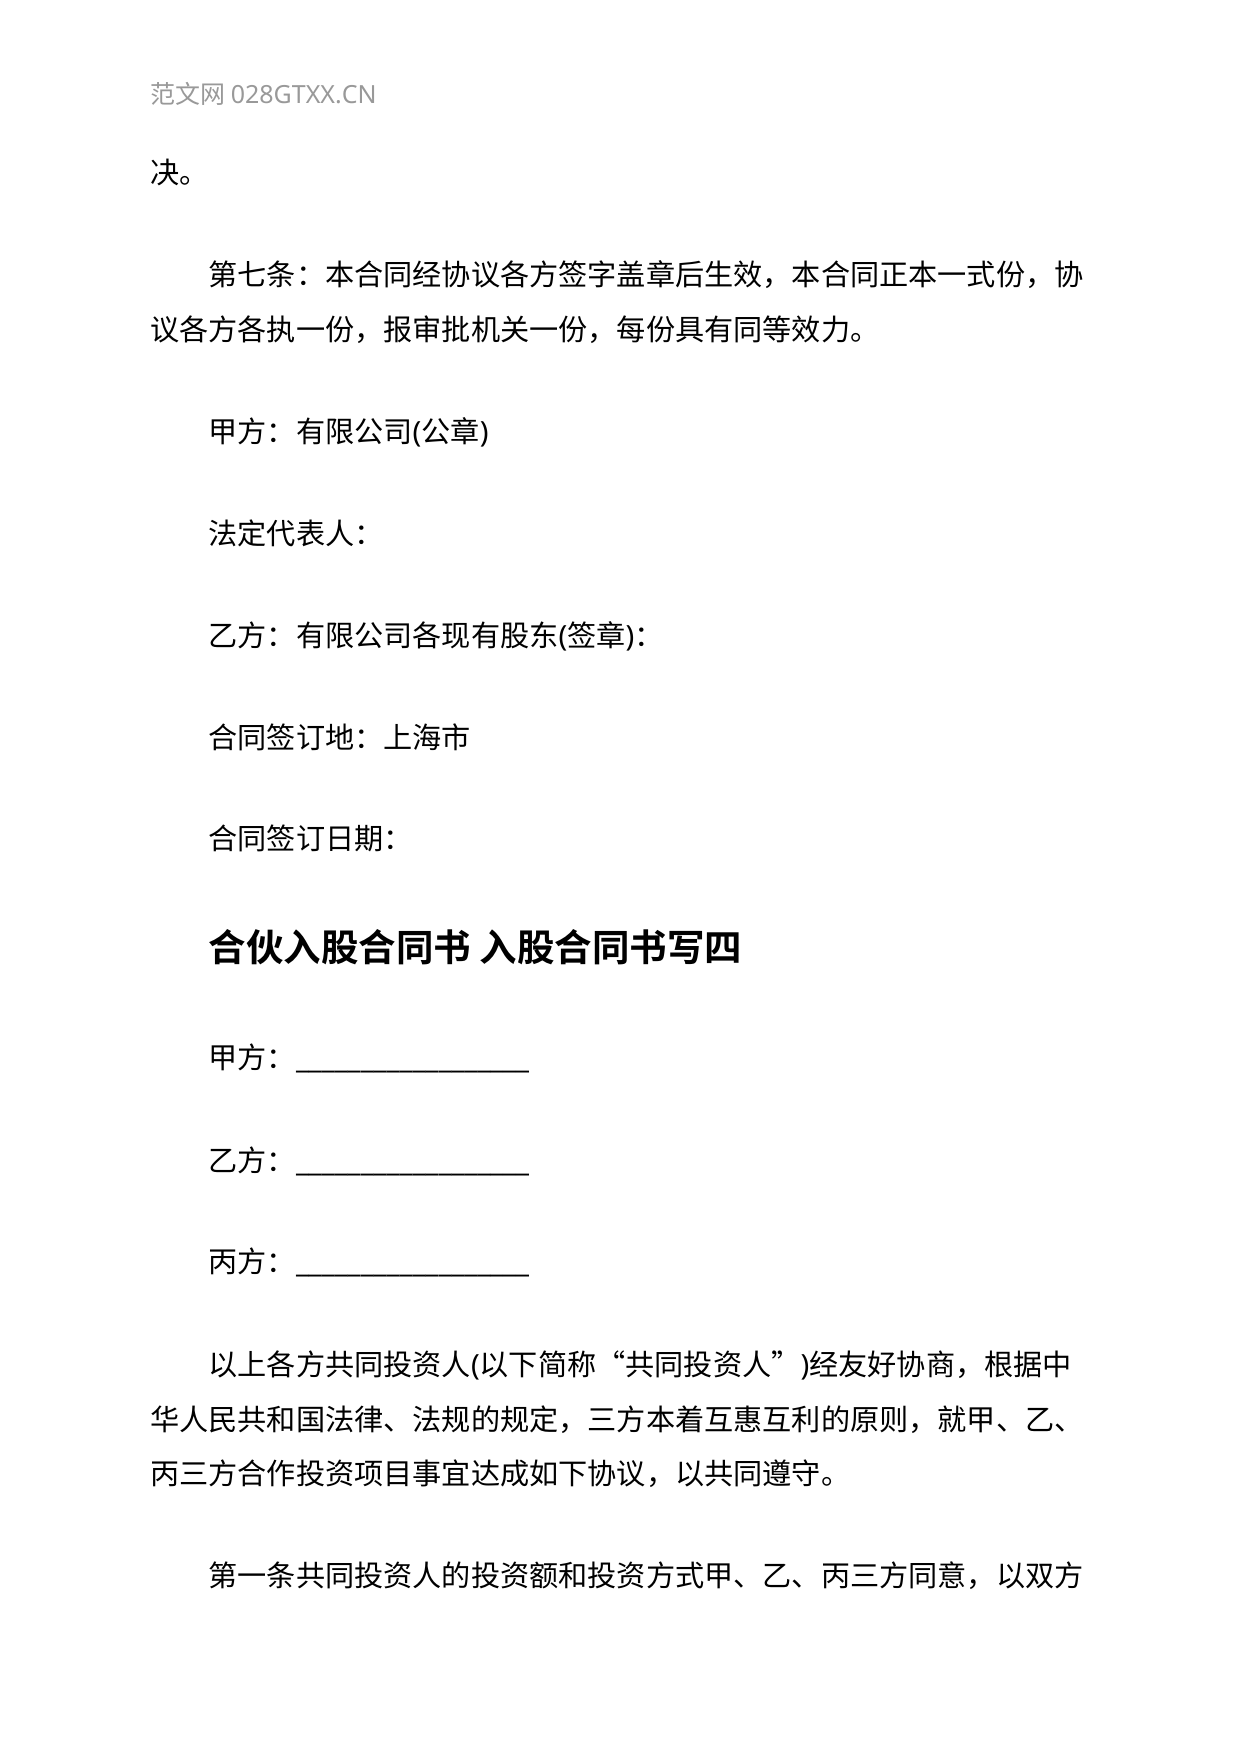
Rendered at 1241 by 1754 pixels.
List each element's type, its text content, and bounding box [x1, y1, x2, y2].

text 以上各方共同投资人(以下简称“共同投资人”)经友好协商，根据中华人民共和国法律、法规的规定，三方本着互惠互利的原则，就甲、乙、丙三方合作投资项目事宜达成如下协议，以共同遵守。 [150, 1341, 1090, 1493]
text 法定代表人： [150, 510, 1090, 553]
text 甲方：有限公司(公章) [150, 408, 1090, 451]
text 合伙入股合同书 入股合同书写四 [150, 918, 1090, 972]
text 合同签订地：上海市 [150, 714, 1090, 756]
text 合同签订日期： [150, 816, 1090, 858]
text 乙方：__________________ [150, 1137, 1090, 1179]
text 第七条：本合同经协议各方签字盖章后生效，本合同正本一式份，协议各方各执一份，报审批机关一份，每份具有同等效力。 [150, 252, 1090, 349]
text 甲方：__________________ [150, 1035, 1090, 1077]
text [150, 150, 1090, 192]
text 乙方：有限公司各现有股东(签章)： [150, 612, 1090, 654]
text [150, 1553, 1090, 1595]
text 丙方：__________________ [150, 1239, 1090, 1281]
